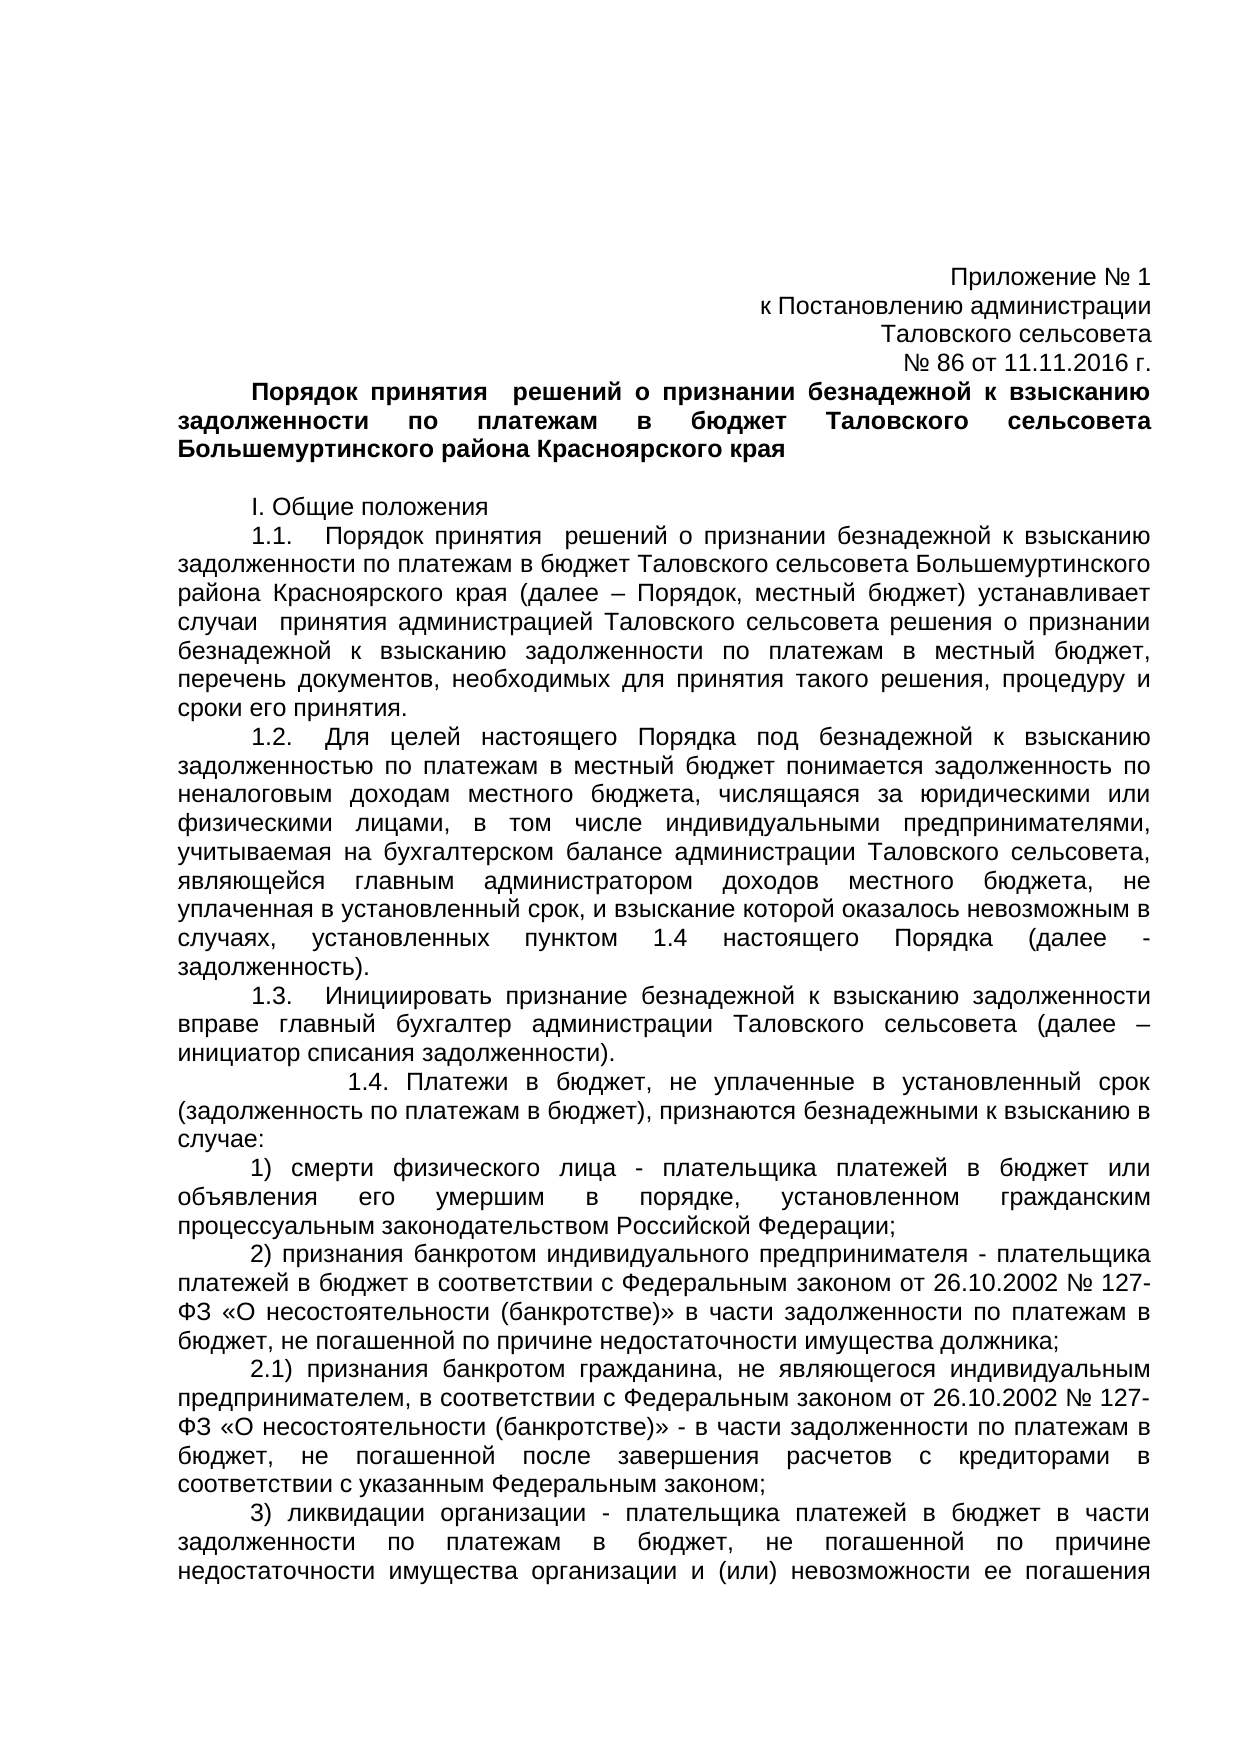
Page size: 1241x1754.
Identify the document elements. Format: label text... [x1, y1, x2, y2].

text 2) признания банкротом индивидуального предпринимателя - плательщика платежей в бюджет в соответствии с Федеральным законом от 26.10.2002 № 127-ФЗ «О несостоятельности (банкротстве)» в части задолженности по платежам в бюджет, не погашенной по причине недостаточности имущества должника; [177, 1239, 1152, 1354]
text Приложение № 1 [472, 262, 1152, 291]
text к Постановлению администрации [620, 291, 1152, 319]
text 1.4. Платежи в бюджет, не уплаченные в установленный срок (задолженность по платежам в бюджет), признаются безнадежными к взысканию в случае: [177, 1067, 1152, 1153]
text Таловского сельсовета [177, 319, 1152, 348]
text 1.1. Порядок принятия решений о признании безнадежной к взысканию задолженности по платежам в бюджет Таловского сельсовета Большемуртинского района Красноярского края (далее – Порядок, местный бюджет) устанавливает случаи принятия администрацией Таловского сельсовета решения о признании безнадежной к взысканию задолженности по платежам в местный бюджет, перечень документов, необходимых для принятия такого решения, процедуру и сроки его принятия. [177, 521, 1152, 722]
text № 86 от 11.11.2016 г. [177, 348, 1152, 377]
text 1.3. Инициировать признание безнадежной к взысканию задолженности вправе главный бухгалтер администрации Таловского сельсовета (далее – инициатор списания задолженности). [177, 981, 1152, 1067]
text 1) смерти физического лица - плательщика платежей в бюджет или объявления его умершим в порядке, установленном гражданским процессуальным законодательством Российской Федерации; [177, 1153, 1152, 1239]
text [177, 1498, 1152, 1584]
text Порядок принятия решений о признании безнадежной к взысканию задолженности по платежам в бюджет Таловского сельсовета Большемуртинского района Красноярского края [177, 377, 1152, 463]
text 1.2. Для целей настоящего Порядка под безнадежной к взысканию задолженностью по платежам в местный бюджет понимается задолженность по неналоговым доходам местного бюджета, числящаяся за юридическими или физическими лицами, в том числе индивидуальными предпринимателями, учитываемая на бухгалтерском балансе администрации Таловского сельсовета, являющейся главным администратором доходов местного бюджета, не уплаченная в установленный срок, и взыскание которой оказалось невозможным в случаях, установленных пунктом 1.4 настоящего Порядка (далее - задолженность). [177, 722, 1152, 981]
text I. Общие положения [177, 492, 1152, 521]
text 2.1) признания банкротом гражданина, не являющегося индивидуальным предпринимателем, в соответствии с Федеральным законом от 26.10.2002 № 127-ФЗ «О несостоятельности (банкротстве)» - в части задолженности по платежам в бюджет, не погашенной после завершения расчетов с кредиторами в соответствии с указанным Федеральным законом; [177, 1354, 1152, 1498]
